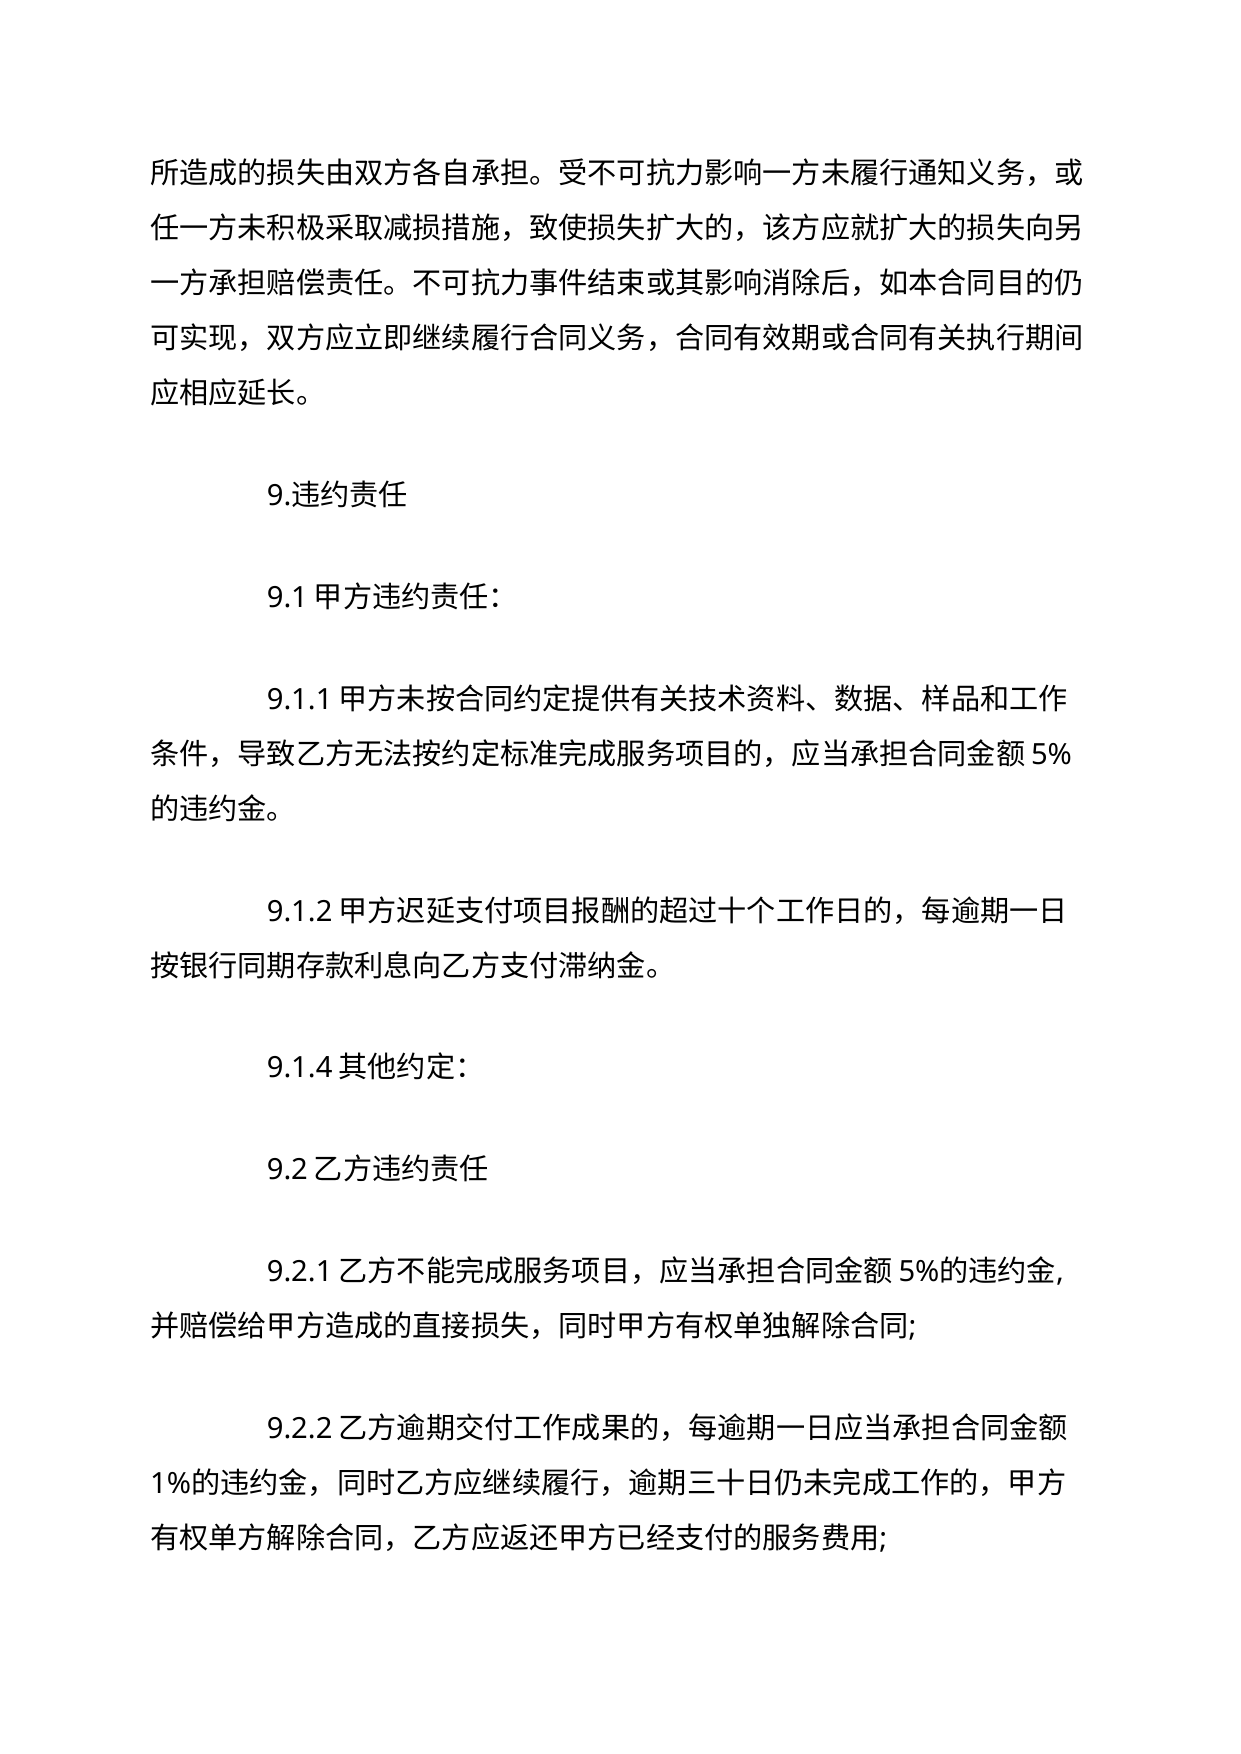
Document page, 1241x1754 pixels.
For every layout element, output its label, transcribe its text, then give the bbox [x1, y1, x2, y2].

text 9.1.1甲方未按合同约定提供有关技术资料、数据、样品和工作条件，导致乙方无法按约定标准完成服务项目的，应当承担合同金额5%的违约金。 [150, 675, 1090, 828]
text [150, 150, 1090, 412]
text 9.1.4其他约定： [150, 1044, 1090, 1086]
text 9.2.2乙方逾期交付工作成果的，每逾期一日应当承担合同金额1%的违约金，同时乙方应继续履行，逾期三十日仍未完成工作的，甲方有权单方解除合同，乙方应返还甲方已经支付的服务费用; [150, 1405, 1090, 1557]
text 9.违约责任 [150, 471, 1090, 514]
text 9.2.1乙方不能完成服务项目，应当承担合同金额5%的违约金,并赔偿给甲方造成的直接损失，同时甲方有权单独解除合同; [150, 1248, 1090, 1345]
text 9.1甲方违约责任： [150, 573, 1090, 616]
text 9.2乙方违约责任 [150, 1146, 1090, 1188]
text 9.1.2甲方迟延支付项目报酬的超过十个工作日的，每逾期一日按银行同期存款利息向乙方支付滞纳金。 [150, 887, 1090, 984]
